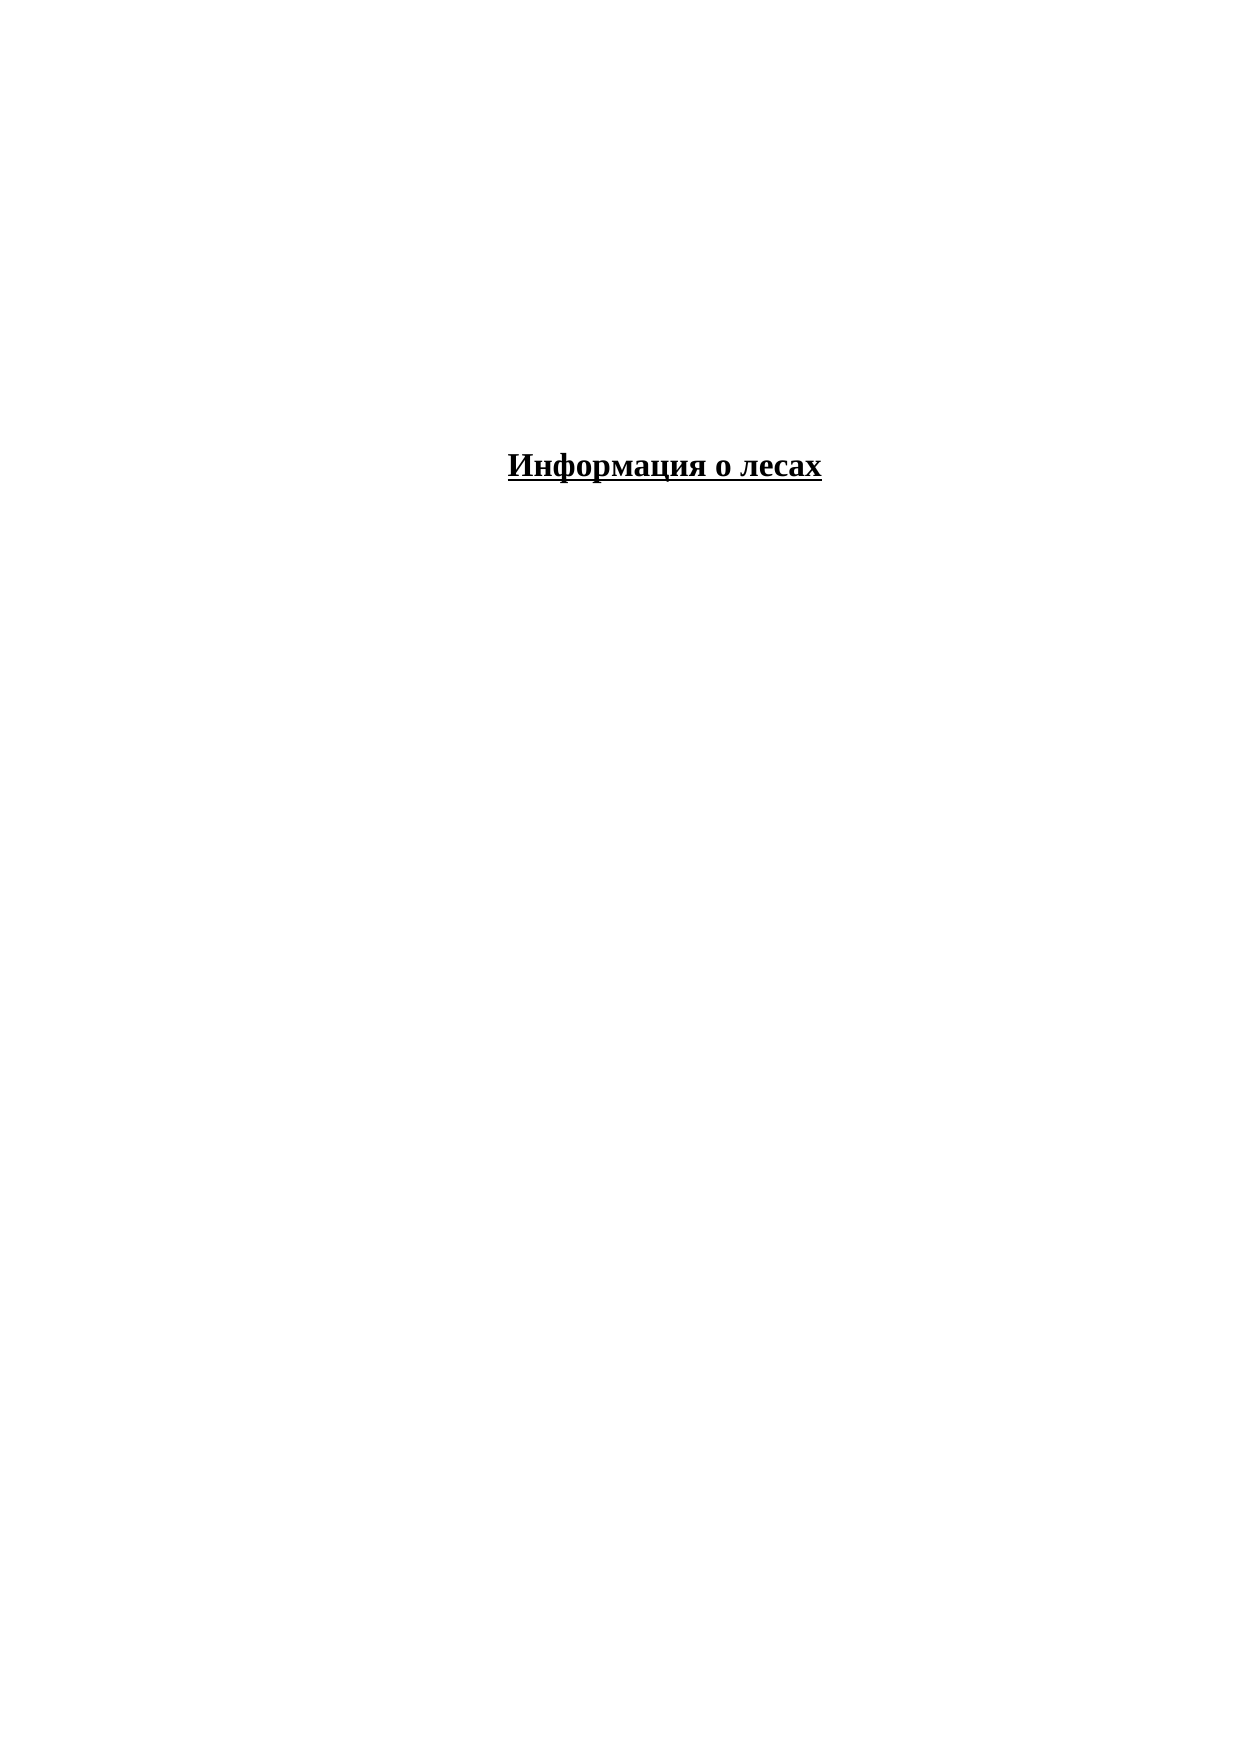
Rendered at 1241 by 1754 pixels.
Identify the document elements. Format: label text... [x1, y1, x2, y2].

text Информация о лесах [177, 446, 1152, 484]
